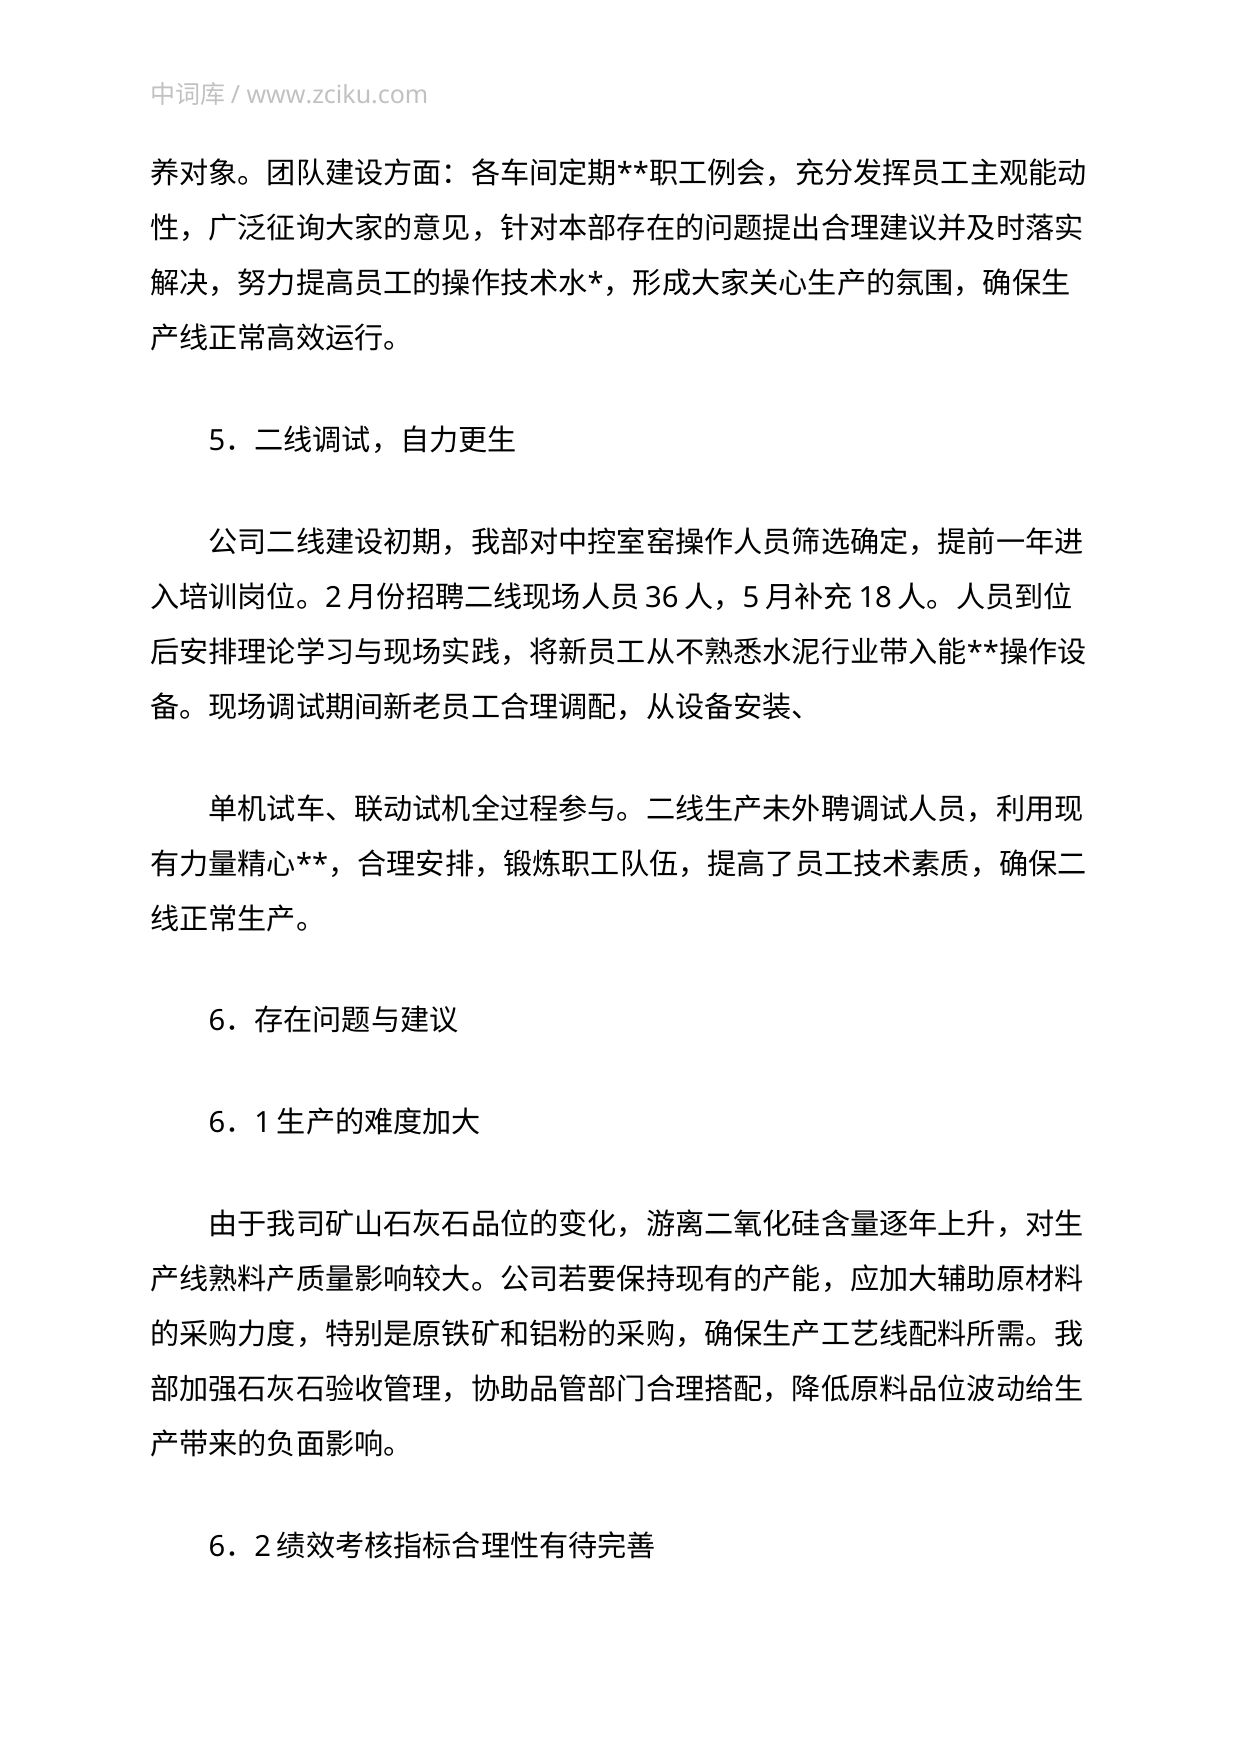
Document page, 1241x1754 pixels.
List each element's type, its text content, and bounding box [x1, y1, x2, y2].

text 由于我司矿山石灰石品位的变化，游离二氧化硅含量逐年上升，对生产线熟料产质量影响较大。公司若要保持现有的产能，应加大辅助原材料的采购力度，特别是原铁矿和铝粉的采购，确保生产工艺线配料所需。我部加强石灰石验收管理，协助品管部门合理搭配，降低原料品位波动给生产带来的负面影响。 [150, 1201, 1090, 1463]
text 5．二线调试，自力更生 [150, 417, 1090, 459]
text 6．1生产的难度加大 [150, 1099, 1090, 1141]
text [150, 150, 1090, 357]
text 公司二线建设初期，我部对中控室窑操作人员筛选确定，提前一年进入培训岗位。2月份招聘二线现场人员36人，5月补充18人。人员到位后安排理论学习与现场实践，将新员工从不熟悉水泥行业带入能**操作设备。现场调试期间新老员工合理调配，从设备安装、 [150, 519, 1090, 726]
text 6．存在问题与建议 [150, 997, 1090, 1039]
text 6．2绩效考核指标合理性有待完善 [150, 1522, 1090, 1565]
text 单机试车、联动试机全过程参与。二线生产未外聘调试人员，利用现有力量精心**，合理安排，锻炼职工队伍，提高了员工技术素质，确保二线正常生产。 [150, 785, 1090, 937]
